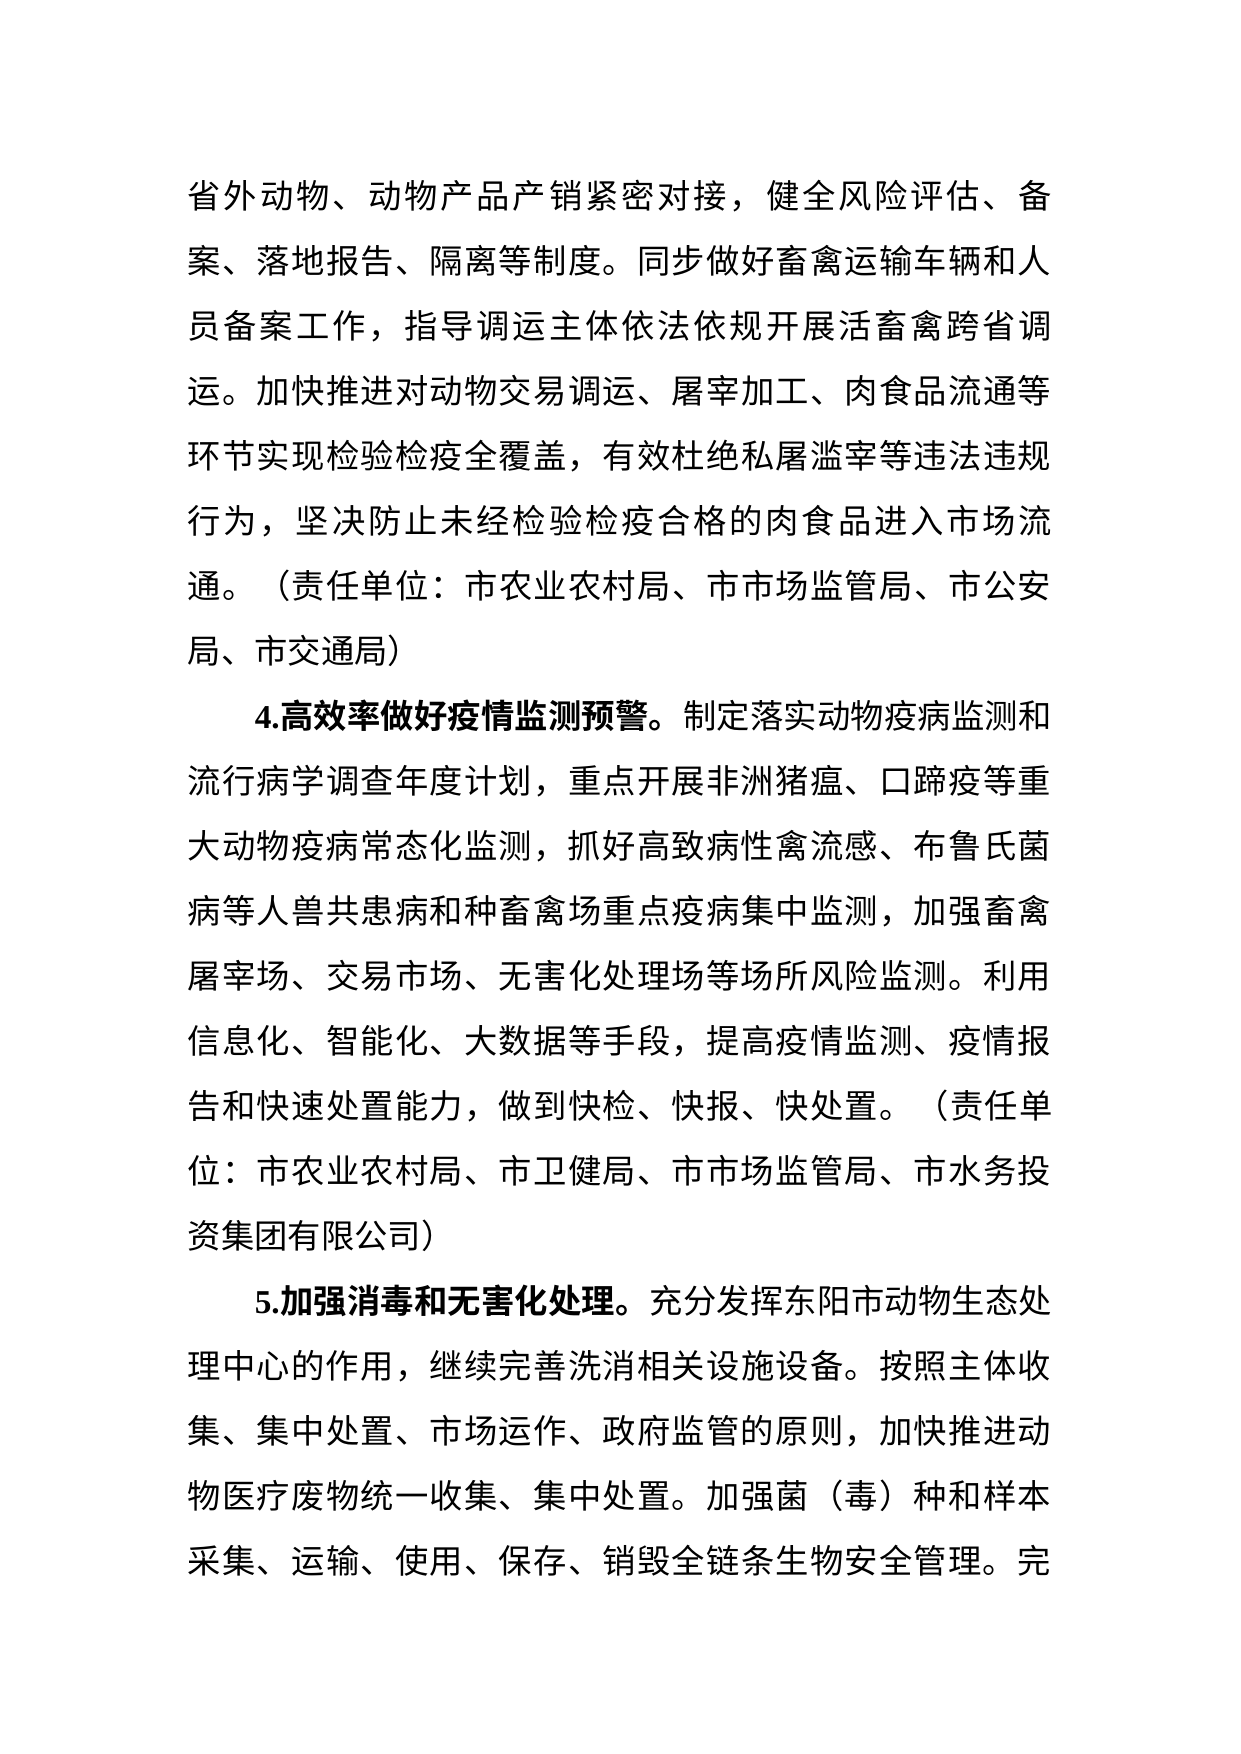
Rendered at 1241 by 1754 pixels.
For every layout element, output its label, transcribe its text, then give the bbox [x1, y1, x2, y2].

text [187, 162, 1053, 682]
text 4.高效率做好疫情监测预警。制定落实动物疫病监测和流行病学调查年度计划，重点开展非洲猪瘟、口蹄疫等重大动物疫病常态化监测，抓好高致病性禽流感、布鲁氏菌病等人兽共患病和种畜禽场重点疫病集中监测，加强畜禽屠宰场、交易市场、无害化处理场等场所风险监测。利用信息化、智能化、大数据等手段，提高疫情监测、疫情报告和快速处置能力，做到快检、快报、快处置。（责任单位：市农业农村局、市卫健局、市市场监管局、市水务投资集团有限公司） [187, 682, 1053, 1267]
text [187, 1267, 1053, 1592]
